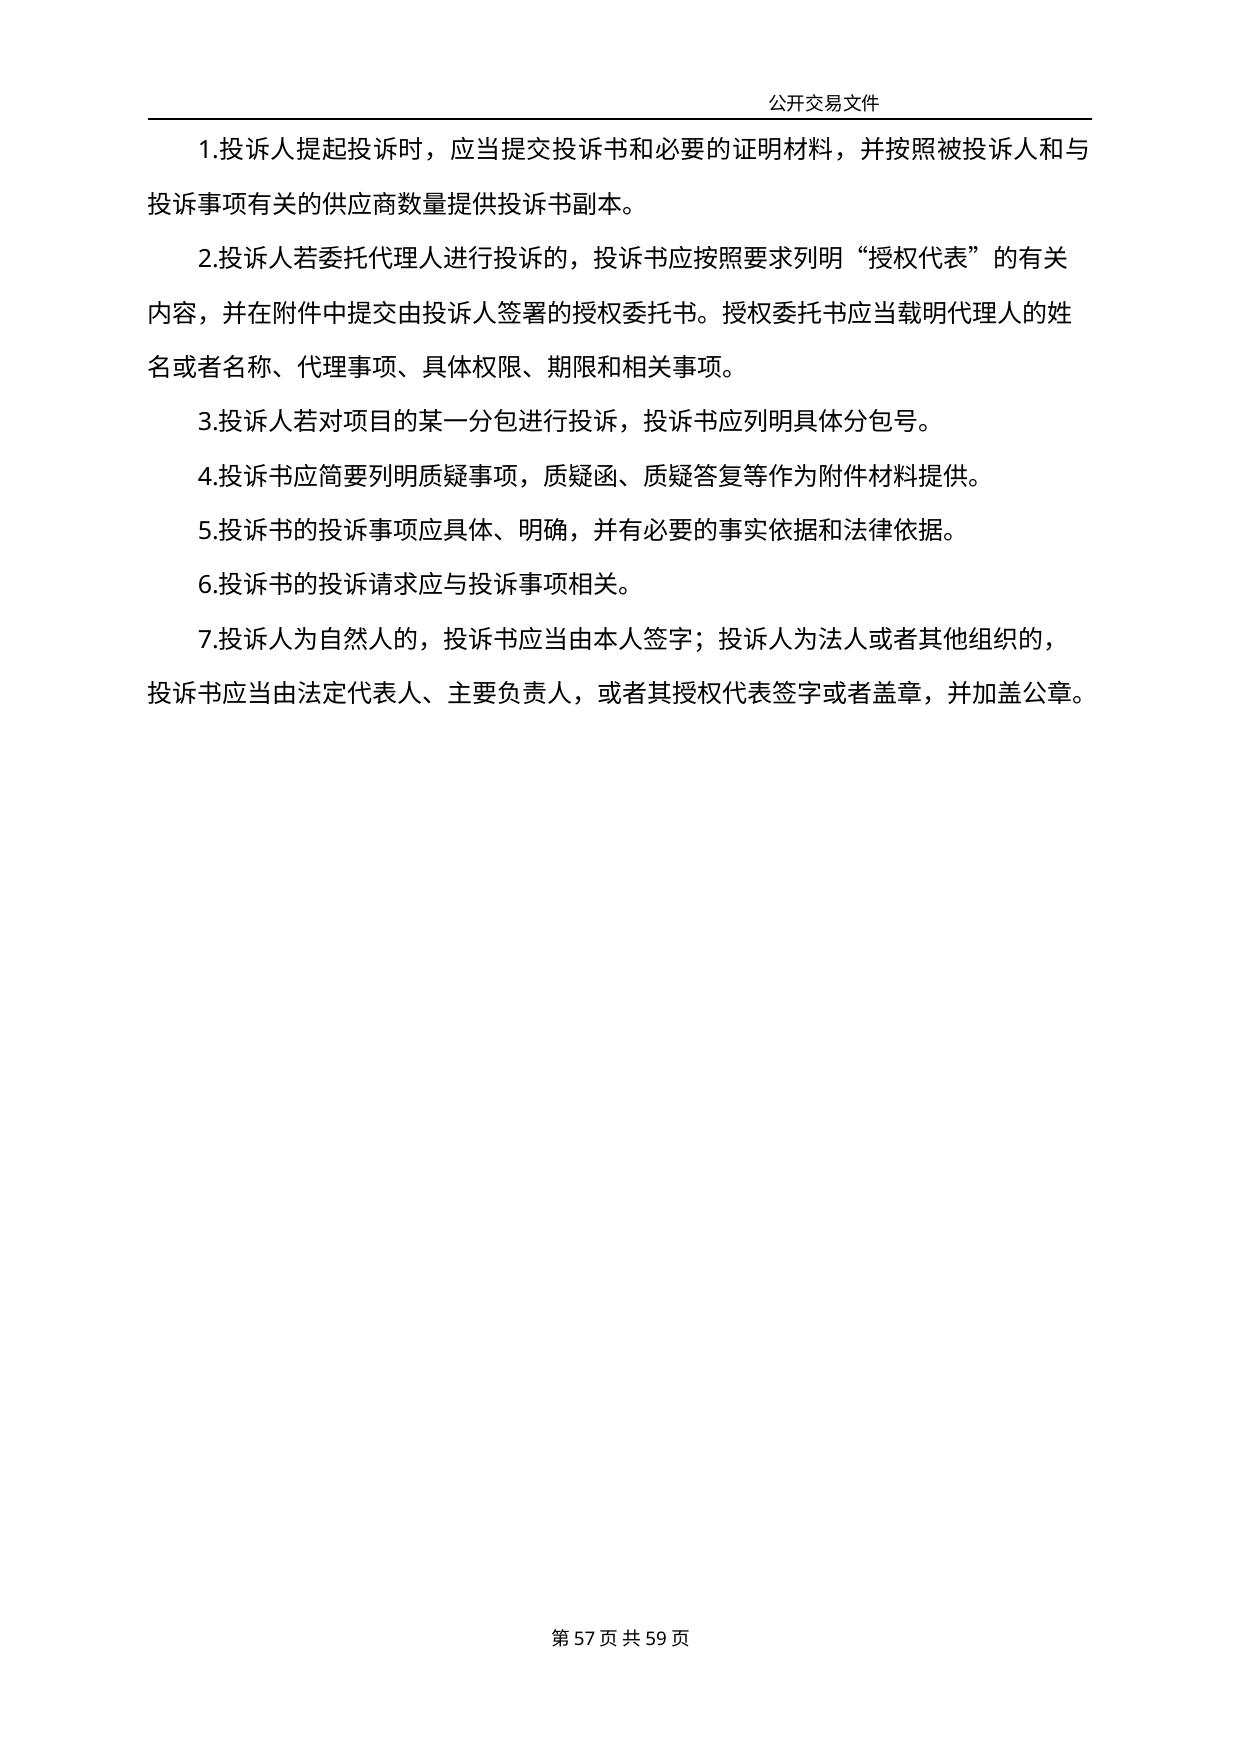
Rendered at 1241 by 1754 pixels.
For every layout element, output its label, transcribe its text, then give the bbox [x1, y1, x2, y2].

text 6.投诉书的投诉请求应与投诉事项相关。 [148, 565, 1092, 601]
text 7.投诉人为自然人的，投诉书应当由本人签字；投诉人为法人或者其他组织的，投诉书应当由法定代表人、主要负责人，或者其授权代表签字或者盖章，并加盖公章。 [148, 619, 1092, 710]
text 1.投诉人提起投诉时，应当提交投诉书和必要的证明材料，并按照被投诉人和与投诉事项有关的供应商数量提供投诉书副本。 [148, 130, 1092, 221]
text 2.投诉人若委托代理人进行投诉的，投诉书应按照要求列明“授权代表”的有关内容，并在附件中提交由投诉人签署的授权委托书。授权委托书应当载明代理人的姓名或者名称、代理事项、具体权限、期限和相关事项。 [148, 239, 1092, 384]
text 4.投诉书应简要列明质疑事项，质疑函、质疑答复等作为附件材料提供。 [148, 456, 1092, 492]
text 5.投诉书的投诉事项应具体、明确，并有必要的事实依据和法律依据。 [148, 511, 1092, 547]
text 3.投诉人若对项目的某一分包进行投诉，投诉书应列明具体分包号。 [148, 402, 1092, 438]
